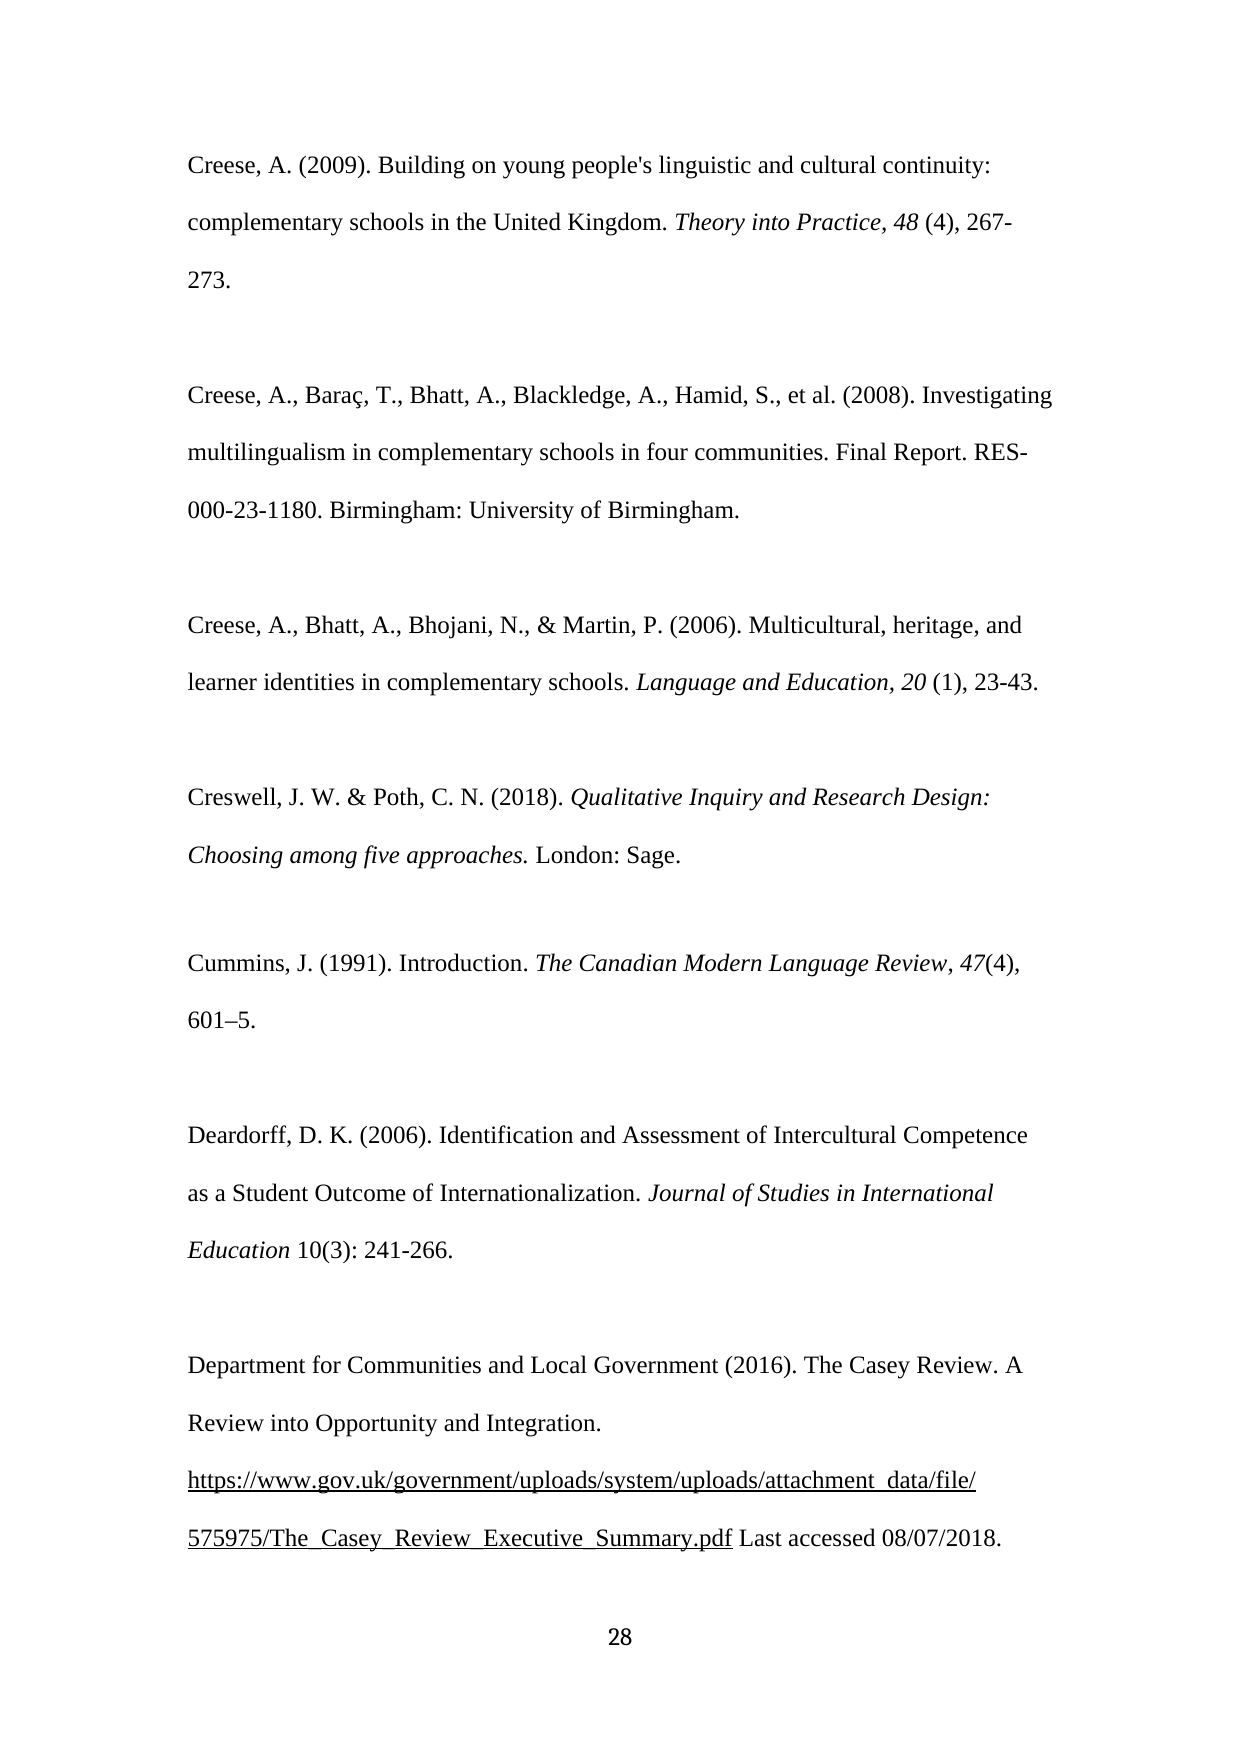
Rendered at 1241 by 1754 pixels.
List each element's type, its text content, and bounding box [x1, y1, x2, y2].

text Creese, A., Bhatt, A., Bhojani, N., & Martin, P. (2006). Multicultural, heritage, and learner identities in complementary schools. Language and Education, 20 (1), 23-43. [187, 610, 1053, 696]
text Deardorff, D. K. (2006). Identification and Assessment of Intercultural Competence as a Student Outcome of Internationalization. Journal of Studies in International Education 10(3): 241-266. [187, 1120, 1053, 1264]
text Creswell, J. W. & Poth, C. N. (2018). Qualitative Inquiry and Research Design: Choosing among five approaches. London: Sage. [187, 782, 1053, 869]
text Cummins, J. (1991). Introduction. The Canadian Modern Language Review, 47(4), 601–5. [187, 948, 1053, 1034]
text https://www.gov.uk/government/uploads/system/uploads/attachment_data/file/575975/The_Casey_Review_Executive_Summary.pdf Last accessed 08/07/2018. [187, 1465, 1053, 1552]
text Creese, A., Baraç, T., Bhatt, A., Blackledge, A., Hamid, S., et al. (2008). Investigating multilingualism in complementary schools in four communities. Final Report. RES-000-23-1180. Birmingham: University of Birmingham. [187, 380, 1053, 524]
text Department for Communities and Local Government (2016). The Casey Review. A Review into Opportunity and Integration. [187, 1350, 1053, 1437]
text Creese, A. (2009). Building on young people's linguistic and cultural continuity: complementary schools in the United Kingdom. Theory into Practice, 48 (4), 267-273. [187, 150, 1053, 294]
